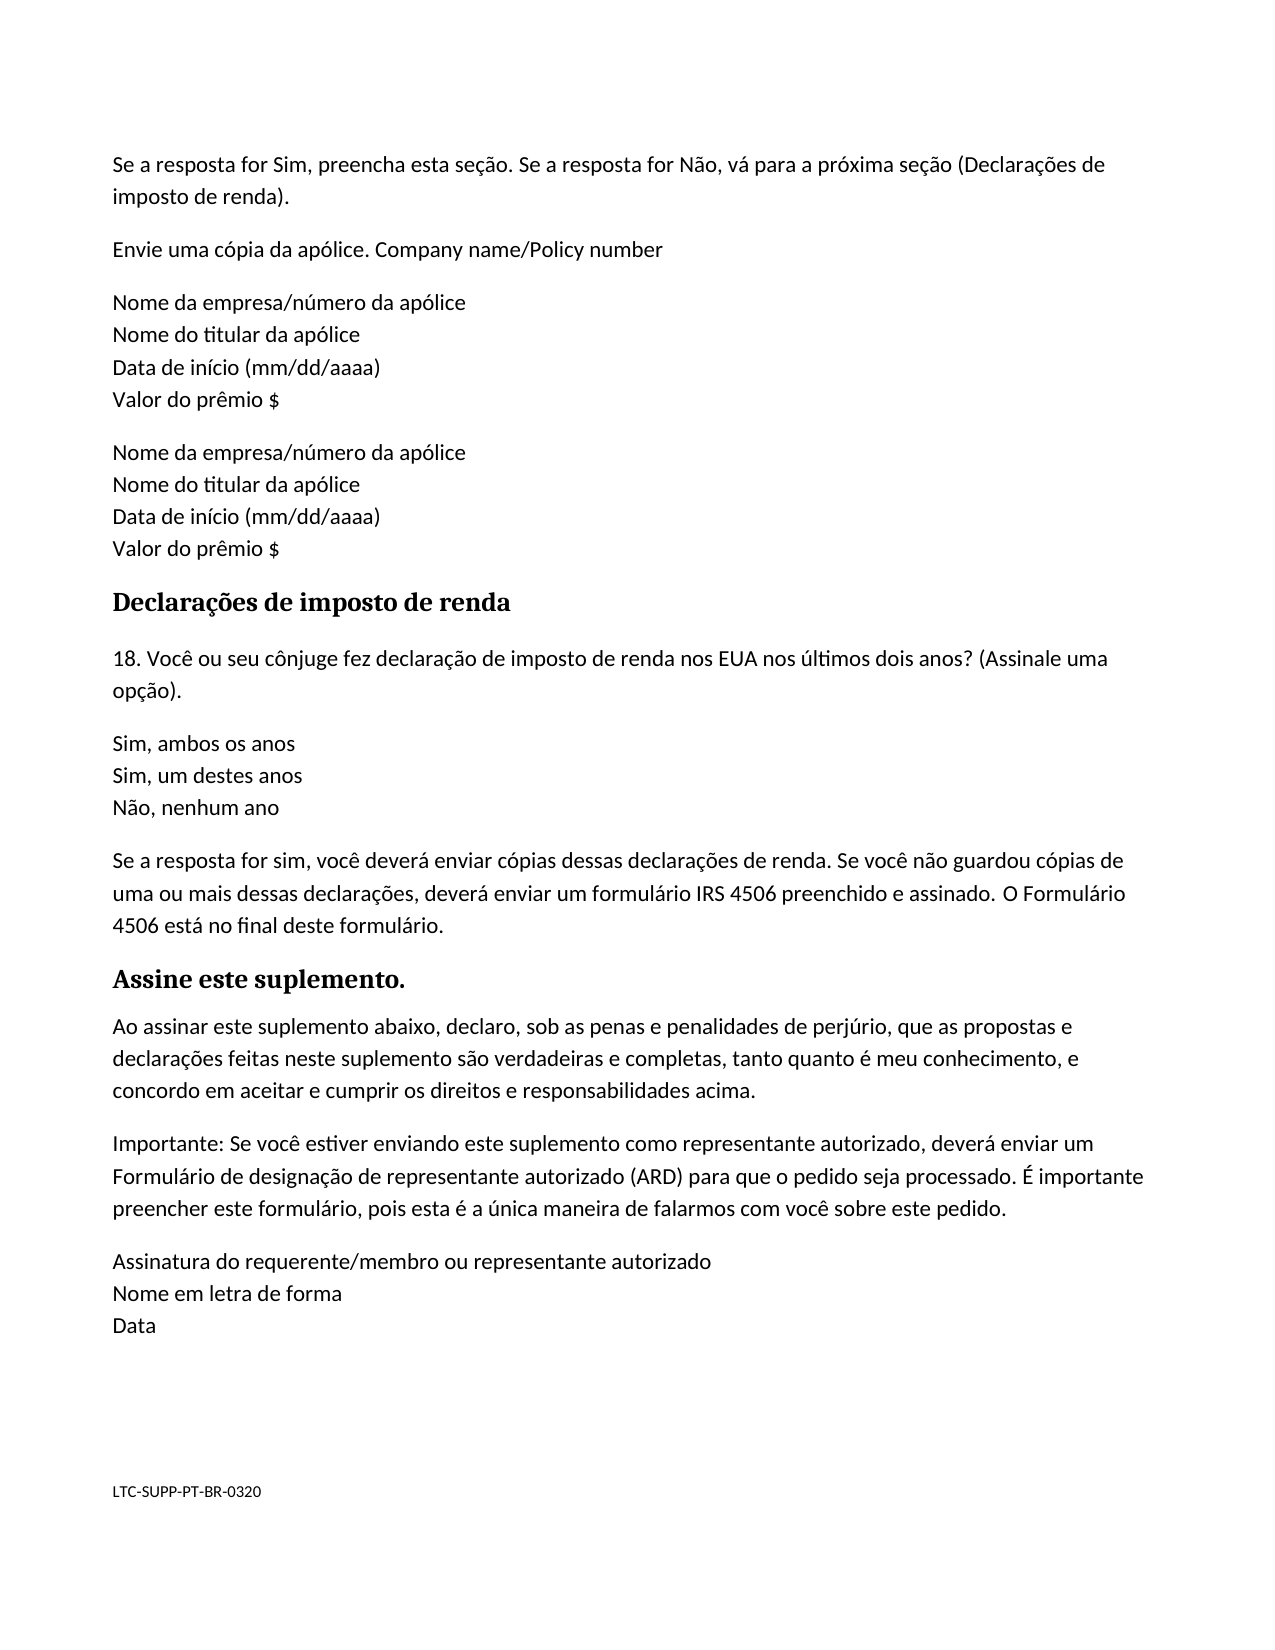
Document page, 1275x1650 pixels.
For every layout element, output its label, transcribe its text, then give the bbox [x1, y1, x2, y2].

text Nome da empresa/número da apólice Nome do titular da apólice Data de início (mm/dd/aaaa) Valor do prêmio $ [112, 438, 1162, 562]
text Declarações de imposto de renda [112, 587, 1162, 618]
text Importante: Se você estiver enviando este suplemento como representante autorizado, deverá enviar um Formulário de designação de representante autorizado (ARD) para que o pedido seja processado. É importante preencher este formulário, pois esta é a única maneira de falarmos com você sobre este pedido. [112, 1129, 1162, 1222]
text Assinatura do requerente/membro ou representante autorizado Nome em letra de forma Data [112, 1247, 1162, 1339]
text Ao assinar este suplemento abaixo, declaro, sob as penas e penalidades de perjúrio, que as propostas e declarações feitas neste suplemento são verdadeiras e completas, tanto quanto é meu conhecimento, e concordo em aceitar e cumprir os direitos e responsabilidades acima. [112, 1012, 1162, 1104]
subtitle Assine este suplemento. [112, 964, 1162, 995]
text Se a resposta for Sim, preencha esta seção. Se a resposta for Não, vá para a próxima seção (Declarações de imposto de renda). [112, 150, 1162, 210]
text Sim, ambos os anos Sim, um destes anos Não, nenhum ano [112, 729, 1162, 822]
text Se a resposta for sim, você deverá enviar cópias dessas declarações de renda. Se você não guardou cópias de uma ou mais dessas declarações, deverá enviar um formulário IRS 4506 preenchido e assinado. O Formulário 4506 está no final deste formulário. [112, 847, 1162, 939]
text Nome da empresa/número da apólice Nome do titular da apólice Data de início (mm/dd/aaaa) Valor do prêmio $ [112, 288, 1162, 413]
text 18. Você ou seu cônjuge fez declaração de imposto de renda nos EUA nos últimos dois anos? (Assinale uma opção). [112, 644, 1162, 704]
text LTC-SUPP-PT-BR-0320 [112, 1481, 1162, 1501]
text Envie uma cópia da apólice. Company name/Policy number [112, 235, 1162, 263]
